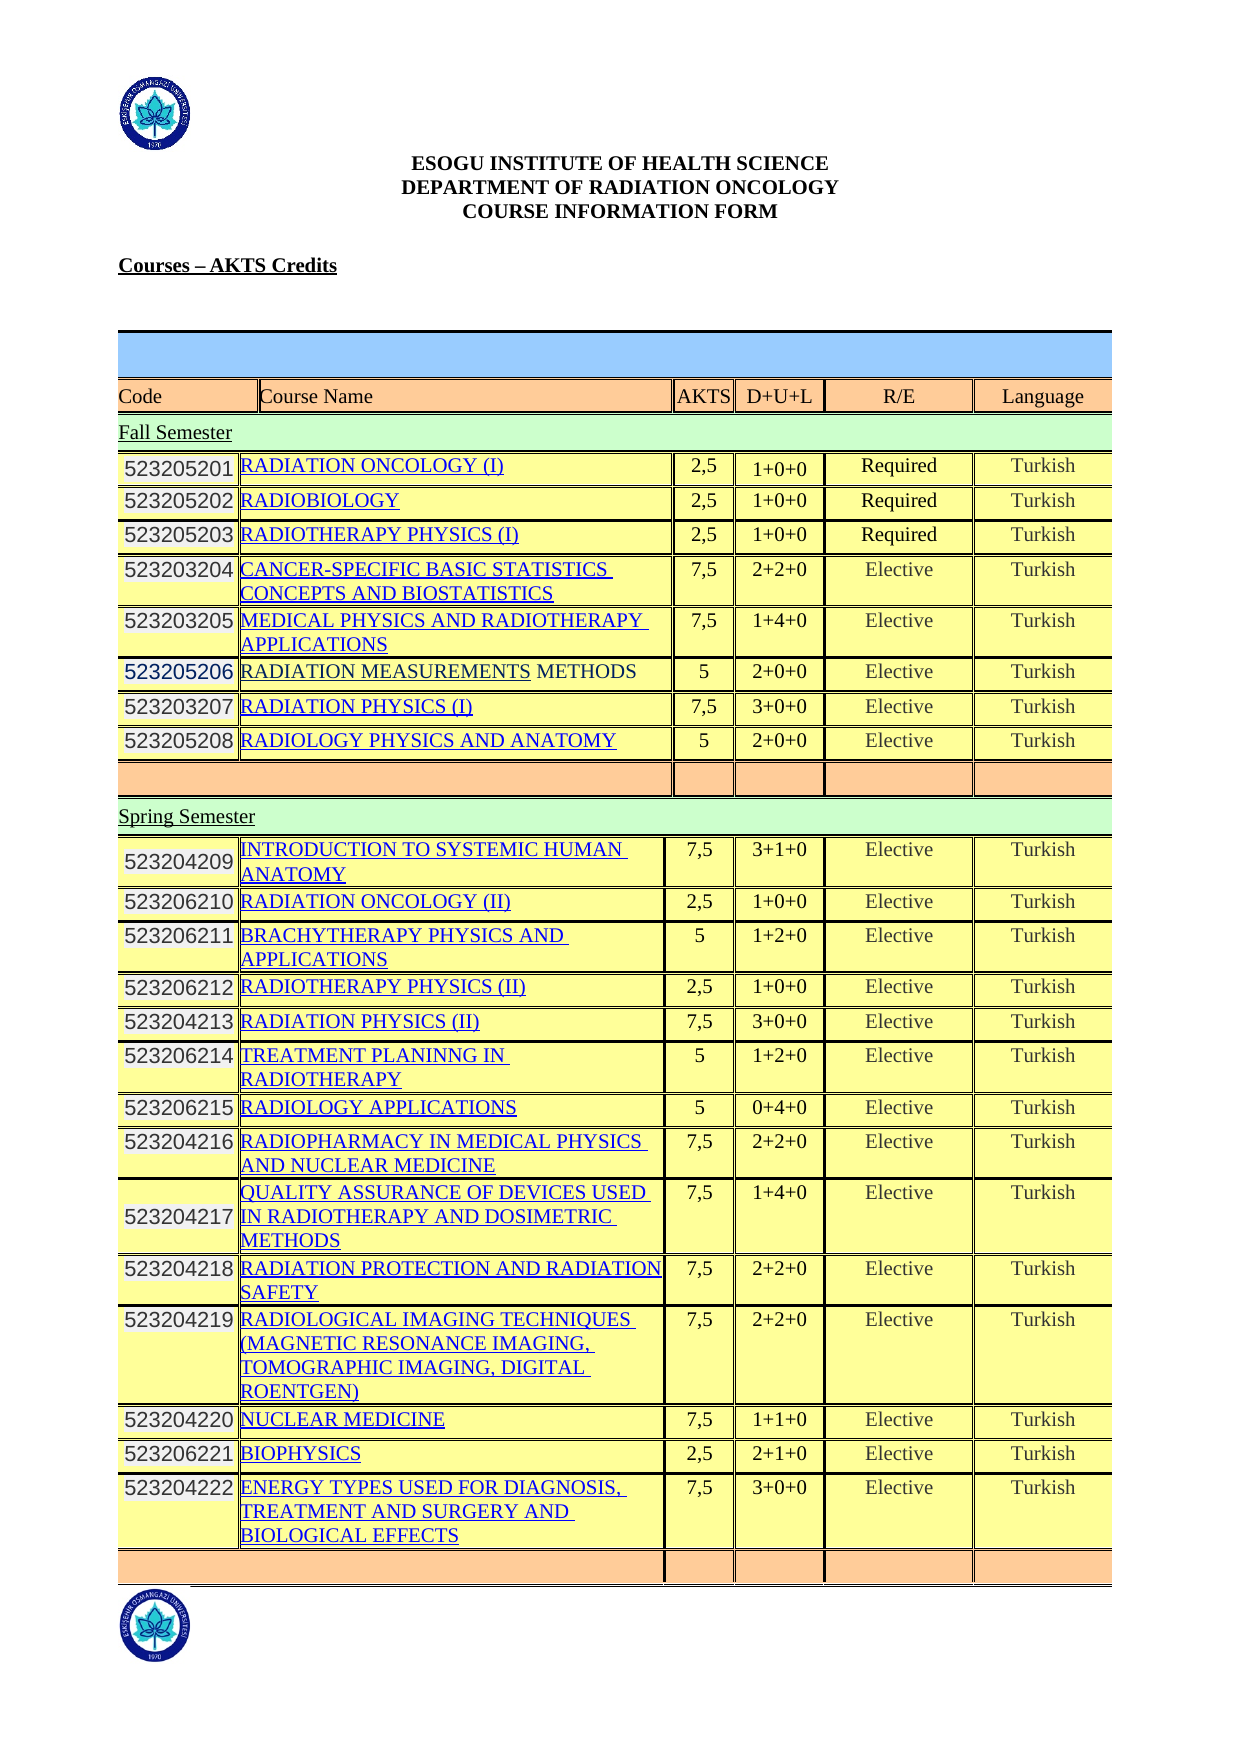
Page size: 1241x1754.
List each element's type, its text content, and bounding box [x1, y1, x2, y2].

table_cell 3+0+0 [736, 1475, 823, 1547]
table_cell RADIATION ONCOLOGY (I) [241, 454, 671, 484]
table_cell Elective [826, 1475, 972, 1547]
picture [118, 1586, 191, 1664]
table_cell Code [118, 380, 257, 411]
table_cell 2,5 [666, 975, 733, 1006]
table_cell Turkish [975, 1095, 1112, 1126]
table_cell 5 [666, 1095, 733, 1126]
table_cell Turkish [975, 1441, 1112, 1472]
table_cell Turkish [975, 923, 1112, 971]
table_cell Turkish [975, 1307, 1112, 1403]
table_cell 1+0+0 [736, 522, 823, 553]
table_cell 1+4+0 [736, 608, 823, 656]
table_cell [118, 763, 671, 795]
table_cell Turkish [975, 1129, 1112, 1177]
table_cell Elective [826, 1307, 972, 1403]
table_cell [736, 763, 823, 795]
table_header [118, 333, 1112, 377]
table_cell RADIOPHARMACY IN MEDICAL PHYSICS AND NUCLEAR MEDICINE [241, 1129, 663, 1177]
table_cell [118, 1551, 664, 1583]
table_cell 2+2+0 [736, 1307, 823, 1403]
table_cell 2,5 [666, 1441, 733, 1472]
table_cell Turkish [975, 1043, 1112, 1091]
table_cell 1+1+0 [736, 1407, 823, 1438]
table_cell BRACHYTHERAPY PHYSICS AND APPLICATIONS [241, 923, 663, 971]
table_cell RADIOLOGICAL IMAGING TECHNIQUES (MAGNETIC RESONANCE IMAGING, TOMOGRAPHIC IMAGING, DIGITAL ROENTGEN) [241, 1307, 663, 1403]
table_cell Elective [826, 608, 972, 656]
table_cell RADIATION PROTECTION AND RADIATION SAFETY [241, 1256, 663, 1304]
table_cell 2,5 [666, 889, 733, 920]
table_cell RADIOLOGY PHYSICS AND ANATOMY [241, 728, 671, 759]
table_cell 2,5 [675, 522, 733, 553]
table_cell 2+0+0 [736, 728, 823, 759]
table_cell [824, 1551, 974, 1583]
table_cell Elective [826, 975, 972, 1006]
table_cell 523205206 [118, 659, 238, 690]
table_cell RADIOTHERAPY PHYSICS (II) [241, 975, 663, 1006]
table_cell AKTS [675, 380, 733, 411]
table_cell Required [826, 522, 972, 553]
text ESOGU INSTITUTE OF HEALTH SCIENCE [118, 151, 1122, 175]
table_cell 1+2+0 [736, 1043, 823, 1091]
table_cell 523204222 [118, 1475, 238, 1547]
table_cell MEDICAL PHYSICS AND RADIOTHERAPY APPLICATIONS [241, 608, 671, 656]
table_cell INTRODUCTION TO SYSTEMIC HUMAN ANATOMY [241, 838, 663, 886]
table_cell 523204219 [118, 1307, 238, 1403]
table_cell Elective [826, 1441, 972, 1472]
table_cell QUALITY ASSURANCE OF DEVICES USED IN RADIOTHERAPY AND DOSIMETRIC METHODS [241, 1180, 663, 1252]
table_cell Turkish [975, 694, 1112, 725]
table_cell 1+0+0 [736, 488, 823, 519]
table_cell 5 [666, 923, 733, 971]
table_cell 3+0+0 [736, 1009, 823, 1040]
table_cell 523205202 [118, 488, 238, 519]
table_cell Language [975, 380, 1112, 411]
table_cell Elective [826, 1009, 972, 1040]
table_cell 523205203 [118, 522, 238, 553]
table_cell RADIATION MEASUREMENTS METHODS [241, 659, 671, 690]
table_cell D+U+L [736, 380, 823, 411]
text DEPARTMENT OF RADIATION ONCOLOGY [118, 175, 1122, 199]
table_cell RADIOLOGY APPLICATIONS [241, 1095, 663, 1126]
table_cell Turkish [975, 1256, 1112, 1304]
table_cell 7,5 [666, 838, 733, 886]
table_cell 523206212 [118, 975, 238, 1006]
table_cell R/E [826, 380, 972, 411]
table_cell TREATMENT PLANINNG IN RADIOTHERAPY [241, 1043, 663, 1091]
table_cell Turkish [975, 557, 1112, 605]
table_cell CANCER-SPECIFIC BASIC STATISTICS CONCEPTS AND BIOSTATISTICS [241, 557, 671, 605]
table_cell 7,5 [675, 557, 733, 605]
table_cell Elective [826, 694, 972, 725]
table_cell 1+0+0 [736, 454, 823, 484]
table_cell Fall Semester [118, 415, 1112, 450]
table_cell 523204209 [118, 838, 238, 886]
table_cell RADIOBIOLOGY [241, 488, 671, 519]
table_cell 5 [675, 659, 733, 690]
table_cell 5 [666, 1043, 733, 1091]
table_cell Required [826, 488, 972, 519]
table_cell Turkish [975, 975, 1112, 1006]
table_cell Elective [826, 1407, 972, 1438]
table_cell Elective [826, 889, 972, 920]
table_cell 7,5 [666, 1307, 733, 1403]
table_cell 7,5 [666, 1256, 733, 1304]
table_cell 3+1+0 [736, 838, 823, 886]
table_cell 2+2+0 [736, 557, 823, 605]
table_cell 2+2+0 [736, 1256, 823, 1304]
table_cell Turkish [975, 838, 1112, 886]
table_cell 523206210 [118, 889, 238, 920]
picture [118, 75, 191, 152]
table_cell Elective [826, 1095, 972, 1126]
table_cell 523204217 [118, 1180, 238, 1252]
table_cell Required [826, 454, 972, 484]
table_cell ENERGY TYPES USED FOR DIAGNOSIS, TREATMENT AND SURGERY AND BIOLOGICAL EFFECTS [241, 1475, 663, 1547]
table_cell [826, 763, 972, 795]
table_cell 7,5 [666, 1009, 733, 1040]
table_cell [975, 763, 1112, 795]
table_cell RADIATION ONCOLOGY (II) [241, 889, 663, 920]
table_cell [735, 1551, 824, 1583]
table_cell 2+0+0 [736, 659, 823, 690]
table_cell Turkish [975, 728, 1112, 759]
table_cell Elective [826, 1043, 972, 1091]
table_cell Elective [826, 1180, 972, 1252]
table_cell Turkish [975, 1009, 1112, 1040]
table_cell 523205208 [118, 728, 238, 759]
table_cell Elective [826, 557, 972, 605]
table_cell 7,5 [675, 608, 733, 656]
table_cell Turkish [975, 488, 1112, 519]
table_cell 523204216 [118, 1129, 238, 1177]
table_cell Turkish [975, 608, 1112, 656]
table_cell 2+2+0 [736, 1129, 823, 1177]
table_cell 1+0+0 [736, 975, 823, 1006]
table_cell Elective [826, 923, 972, 971]
table_cell 523203207 [118, 694, 238, 725]
table_cell Turkish [975, 889, 1112, 920]
table_cell Elective [826, 728, 972, 759]
table_cell RADIOTHERAPY PHYSICS (I) [241, 522, 671, 553]
table_cell 3+0+0 [736, 694, 823, 725]
table_cell 523206215 [118, 1095, 238, 1126]
table_cell Spring Semester [118, 799, 1112, 834]
table_cell RADIATION PHYSICS (II) [241, 1009, 663, 1040]
table_cell 2+1+0 [736, 1441, 823, 1472]
table_cell 523206211 [118, 923, 238, 971]
table_cell 7,5 [675, 694, 733, 725]
subtitle Courses – AKTS Credits [118, 253, 1122, 277]
table_cell 7,5 [666, 1475, 733, 1547]
table_cell 2,5 [675, 454, 733, 484]
table_cell 7,5 [666, 1407, 733, 1438]
table_cell Turkish [975, 1407, 1112, 1438]
table_cell 1+2+0 [736, 923, 823, 971]
table_cell Turkish [975, 1475, 1112, 1547]
table_cell NUCLEAR MEDICINE [241, 1407, 663, 1438]
table_cell Elective [826, 1256, 972, 1304]
table_cell 523206214 [118, 1043, 238, 1091]
table_cell 523206221 [118, 1441, 238, 1472]
table_cell 7,5 [666, 1180, 733, 1252]
table_cell [664, 1551, 735, 1583]
table_cell 523204213 [118, 1009, 238, 1040]
table_cell 0+4+0 [736, 1095, 823, 1126]
table_cell Turkish [975, 659, 1112, 690]
table_cell BIOPHYSICS [241, 1441, 663, 1472]
table_cell RADIATION PHYSICS (I) [241, 694, 671, 725]
table_cell Elective [826, 1129, 972, 1177]
table_cell 523204220 [118, 1407, 238, 1438]
table_cell 523203205 [118, 608, 238, 656]
table_cell Turkish [975, 522, 1112, 553]
table_cell [974, 1551, 1112, 1583]
table_cell 7,5 [666, 1129, 733, 1177]
table_cell 523205201 [118, 454, 238, 484]
table_cell 523204218 [118, 1256, 238, 1304]
table_cell 5 [675, 728, 733, 759]
text COURSE INFORMATION FORM [118, 199, 1122, 223]
table_cell [675, 763, 733, 795]
table_cell 2,5 [675, 488, 733, 519]
table_cell 1+4+0 [736, 1180, 823, 1252]
table_cell Elective [826, 838, 972, 886]
table_cell Turkish [975, 454, 1112, 484]
table_cell Turkish [975, 1180, 1112, 1252]
table_cell Course Name [261, 380, 671, 411]
table_cell 523203204 [118, 557, 238, 605]
table_cell Elective [826, 659, 972, 690]
table_cell 1+0+0 [736, 889, 823, 920]
